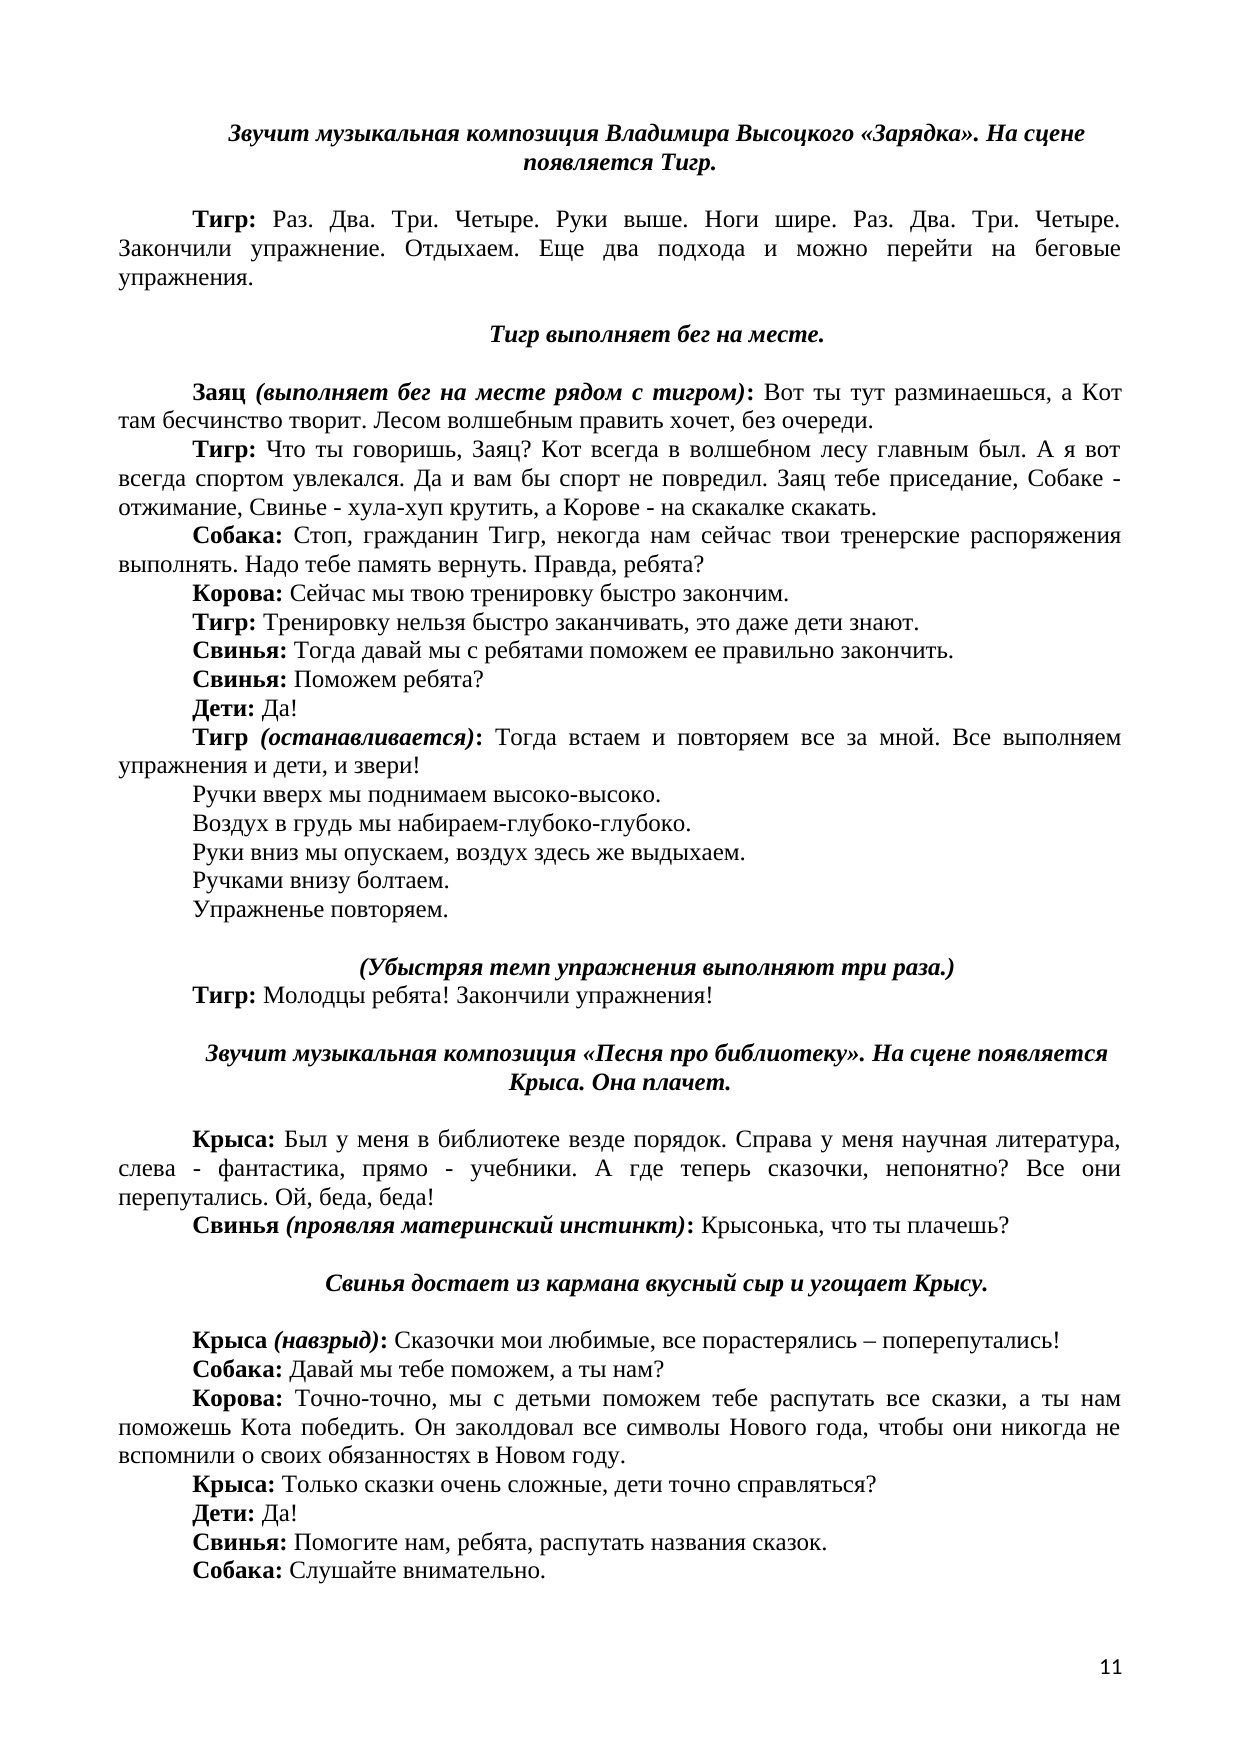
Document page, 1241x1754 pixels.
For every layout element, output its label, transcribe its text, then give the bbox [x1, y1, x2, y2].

text Крыса: Только сказки очень сложные, дети точно справляться? [118, 1469, 1122, 1498]
text Крыса (навзрыд): Сказочки мои любимые, все порастерялись – поперепутались! [118, 1326, 1122, 1354]
text Тигр: Раз. Два. Три. Четыре. Руки выше. Ноги шире. Раз. Два. Три. Четыре. Закончили упражнение. Отдыхаем. Еще два подхода и можно перейти на беговые упражнения. [118, 204, 1122, 291]
text Тигр (останавливается): Тогда встаем и повторяем все за мной. Все выполняем упражнения и дети, и звери! [118, 722, 1122, 779]
text Свинья: Помогите нам, ребята, распутать названия сказок. [118, 1527, 1122, 1556]
text Упражненье повторяем. [118, 894, 1122, 923]
text Крыса: Был у меня в библиотеке везде порядок. Справа у меня научная литература, слева - фантастика, прямо - учебники. А где теперь сказочки, непонятно? Все они перепутались. Ой, беда, беда! [118, 1124, 1122, 1211]
text Звучит музыкальная композиция Владимира Высоцкого «Зарядка». На сцене появляется Тигр. [118, 118, 1122, 176]
text Свинья достает из кармана вкусный сыр и угощает Крысу. [118, 1268, 1122, 1297]
text Свинья: Тогда давай мы с ребятами поможем ее правильно закончить. [118, 636, 1122, 664]
text Руки вниз мы опускаем, воздух здесь же выдыхаем. [118, 837, 1122, 866]
text Свинья (проявляя материнский инстинкт): Крысонька, что ты плачешь? [118, 1211, 1122, 1239]
text Собака: Давай мы тебе поможем, а ты нам? [118, 1354, 1122, 1383]
text Дети: Да! [118, 693, 1122, 722]
text Ручками внизу болтаем. [118, 866, 1122, 894]
text Тигр: Что ты говоришь, Заяц? Кот всегда в волшебном лесу главным был. А я вот всегда спортом увлекался. Да и вам бы спорт не повредил. Заяц тебе приседание, Собаке -отжимание, Свинье - хула-хуп крутить, а Корове - на скакалке скакать. [118, 434, 1122, 521]
text Тигр: Тренировку нельзя быстро заканчивать, это даже дети знают. [118, 607, 1122, 636]
text Собака: Слушайте внимательно. [118, 1556, 1122, 1584]
text Воздух в грудь мы набираем-глубоко-глубоко. [118, 808, 1122, 837]
text Собака: Стоп, гражданин Тигр, некогда нам сейчас твои тренерские распоряжения выполнять. Надо тебе память вернуть. Правда, ребята? [118, 521, 1122, 578]
text Дети: Да! [118, 1498, 1122, 1527]
text Свинья: Поможем ребята? [118, 664, 1122, 693]
text Тигр: Молодцы ребята! Закончили упражнения! [118, 981, 1122, 1009]
text Ручки вверх мы поднимаем высоко-высоко. [118, 779, 1122, 808]
text Корова: Сейчас мы твою тренировку быстро закончим. [118, 578, 1122, 607]
text Звучит музыкальная композиция «Песня про библиотеку». На сцене появляется Крыса. Она плачет. [118, 1038, 1122, 1096]
text Корова: Точно-точно, мы с детьми поможем тебе распутать все сказки, а ты нам поможешь Кота победить. Он заколдовал все символы Нового года, чтобы они никогда не вспомнили о своих обязанностях в Новом году. [118, 1383, 1122, 1469]
text (Убыстряя темп упражнения выполняют три раза.) [118, 952, 1122, 981]
text Заяц (выполняет бег на месте рядом с тигром): Вот ты тут разминаешься, а Кот там бесчинство творит. Лесом волшебным править хочет, без очереди. [118, 377, 1122, 434]
text Тигр выполняет бег на месте. [118, 319, 1122, 348]
